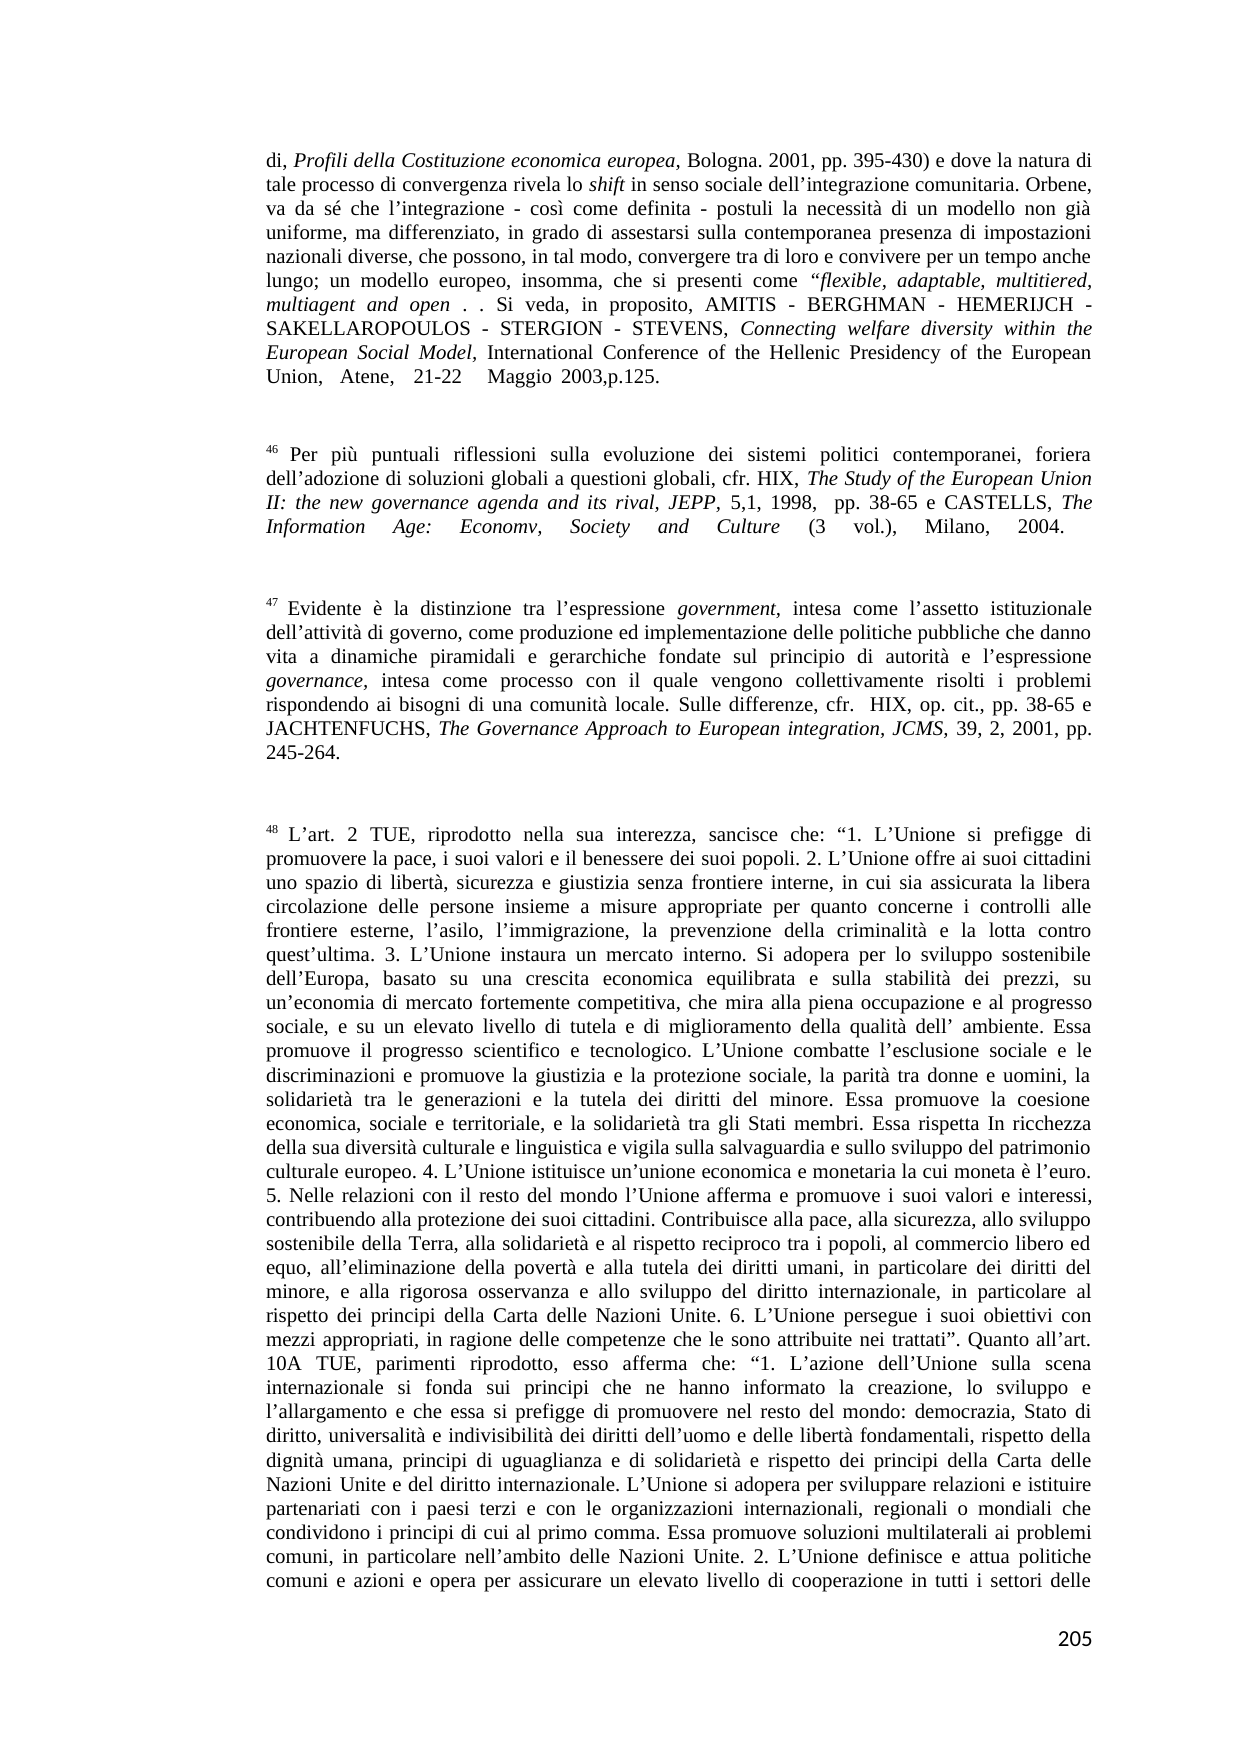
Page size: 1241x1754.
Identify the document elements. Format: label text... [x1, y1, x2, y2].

text 46 Per più puntuali riflessioni sulla evoluzione dei sistemi politici contemporanei, foriera dell’adozione di soluzioni globali a questioni globali, cfr. HIX, The Study of the European Union II: the new governance agenda and its rival, JEPP, 5,1, 1998, pp. 38-65 e CASTELLS, The Information Age: Economv, Society and Culture (3 vol.), Milano, 2004. [266, 442, 1092, 566]
text 47 Evidente è la distinzione tra l’espressione government, intesa come l’assetto istituzionale dell’attività di governo, come produzione ed implementazione delle politiche pubbliche che danno vita a dinamiche piramidali e gerarchiche fondate sul principio di autorità e l’espressione governance, intesa come processo con il quale vengono collettivamente risolti i problemi rispondendo ai bisogni di una comunità locale. Sulle differenze, cfr. HIX, op. cit., pp. 38-65 e JACHTENFUCHS, The Governance Approach to European integration, JCMS, 39, 2, 2001, pp. 245-264. [266, 596, 1092, 793]
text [266, 148, 1092, 417]
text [266, 822, 1092, 1592]
